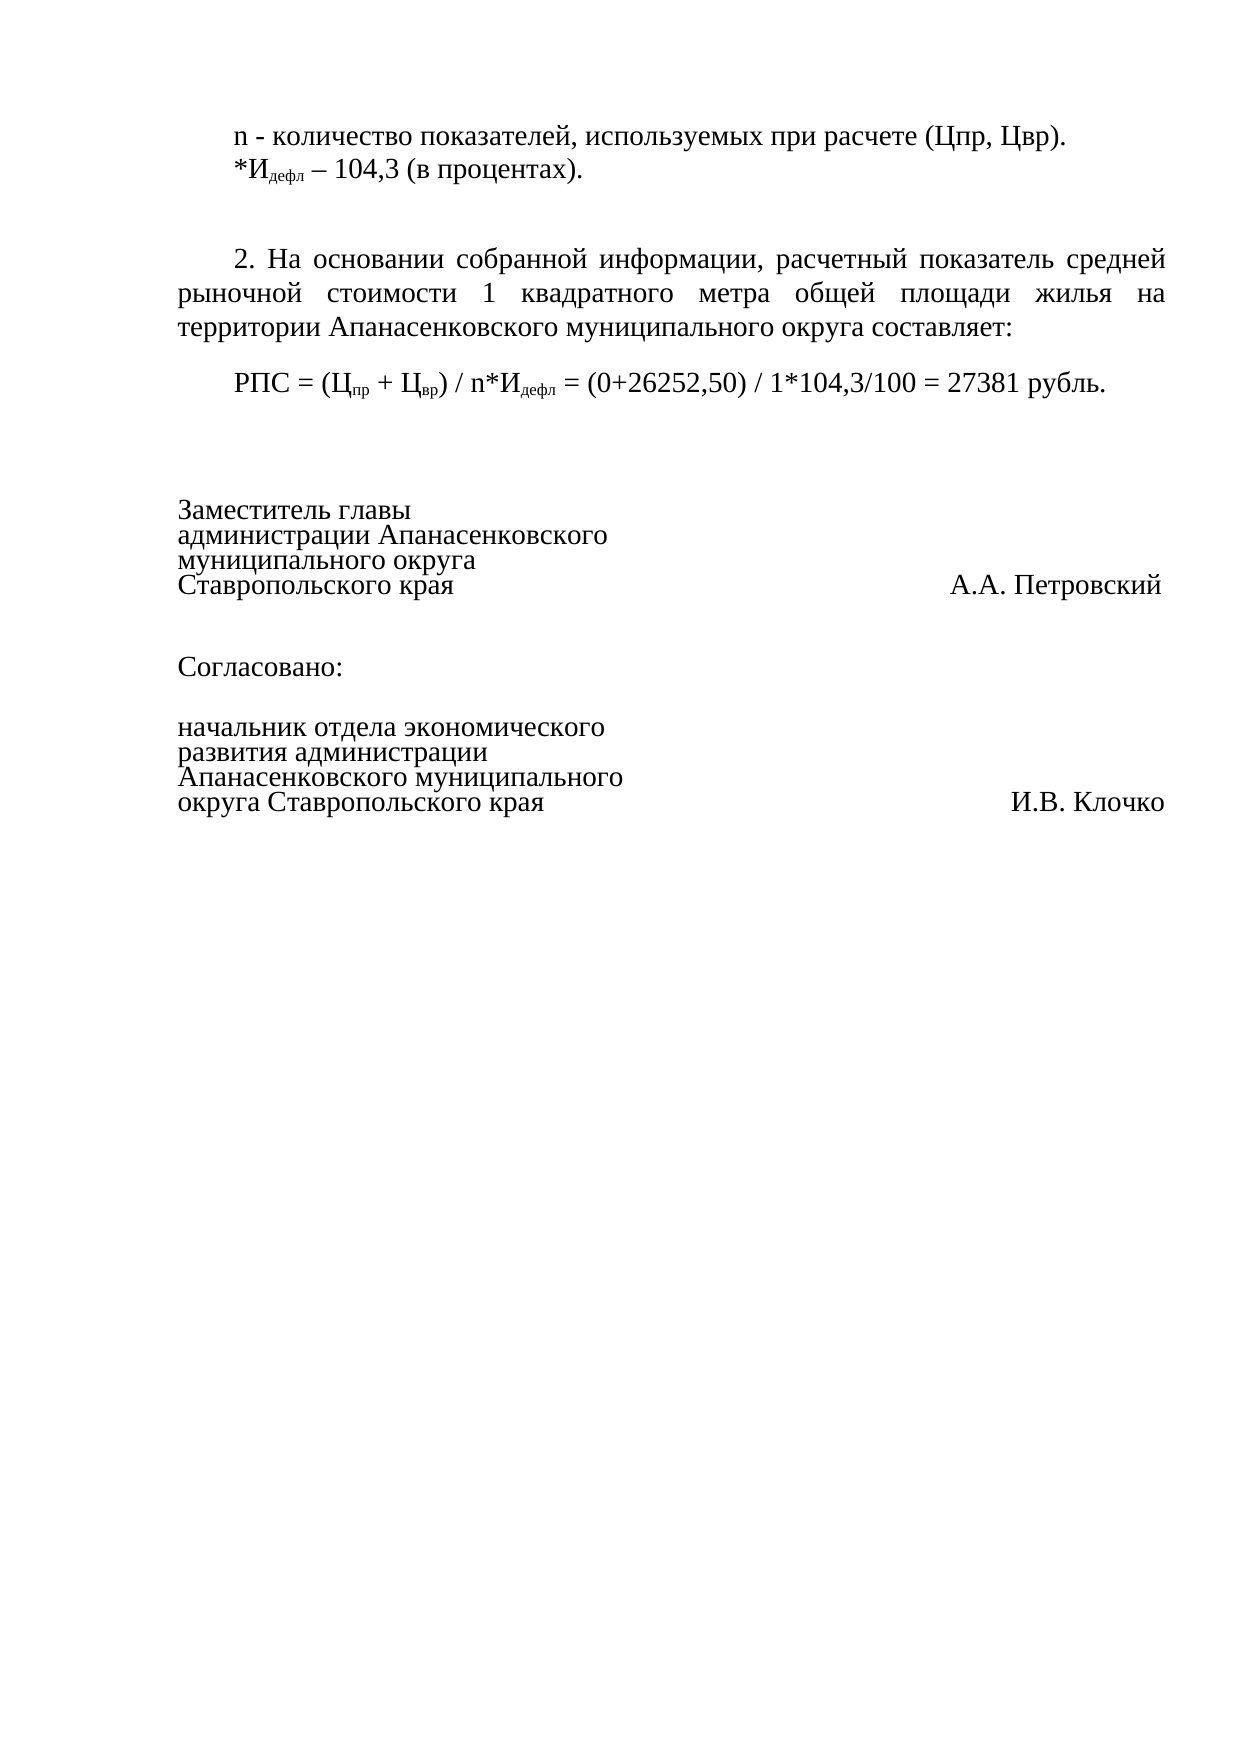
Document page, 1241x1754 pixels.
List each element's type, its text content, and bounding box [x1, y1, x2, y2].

text Ставропольского края А.А. Петровский [177, 574, 1166, 599]
text Заместитель главы [177, 499, 1166, 524]
text 2. На основании собранной информации, расчетный показатель средней рыночной стоимости 1 квадратного метра общей площади жилья на территории Апанасенковского муниципального округа составляет: [177, 242, 1166, 342]
text администрации Апанасенковского [177, 524, 1166, 549]
text Апанасенковского муниципального [177, 766, 1166, 791]
text развития администрации [177, 741, 1166, 766]
text *Идефл – 104,3 (в процентах). [177, 152, 1166, 185]
text Согласовано: [177, 649, 1166, 683]
text муниципального округа [177, 549, 1166, 574]
text РПС = (Цпр + Цвр) / n*Идефл = (0+26252,50) / 1*104,3/100 = 27381 рубль. [177, 365, 1166, 399]
text начальник отдела экономического [177, 716, 1166, 741]
text n - количество показателей, используемых при расчете (Цпр, Цвр). [177, 118, 1166, 152]
text округа Ставропольского края И.В. Клочко [177, 791, 1166, 816]
